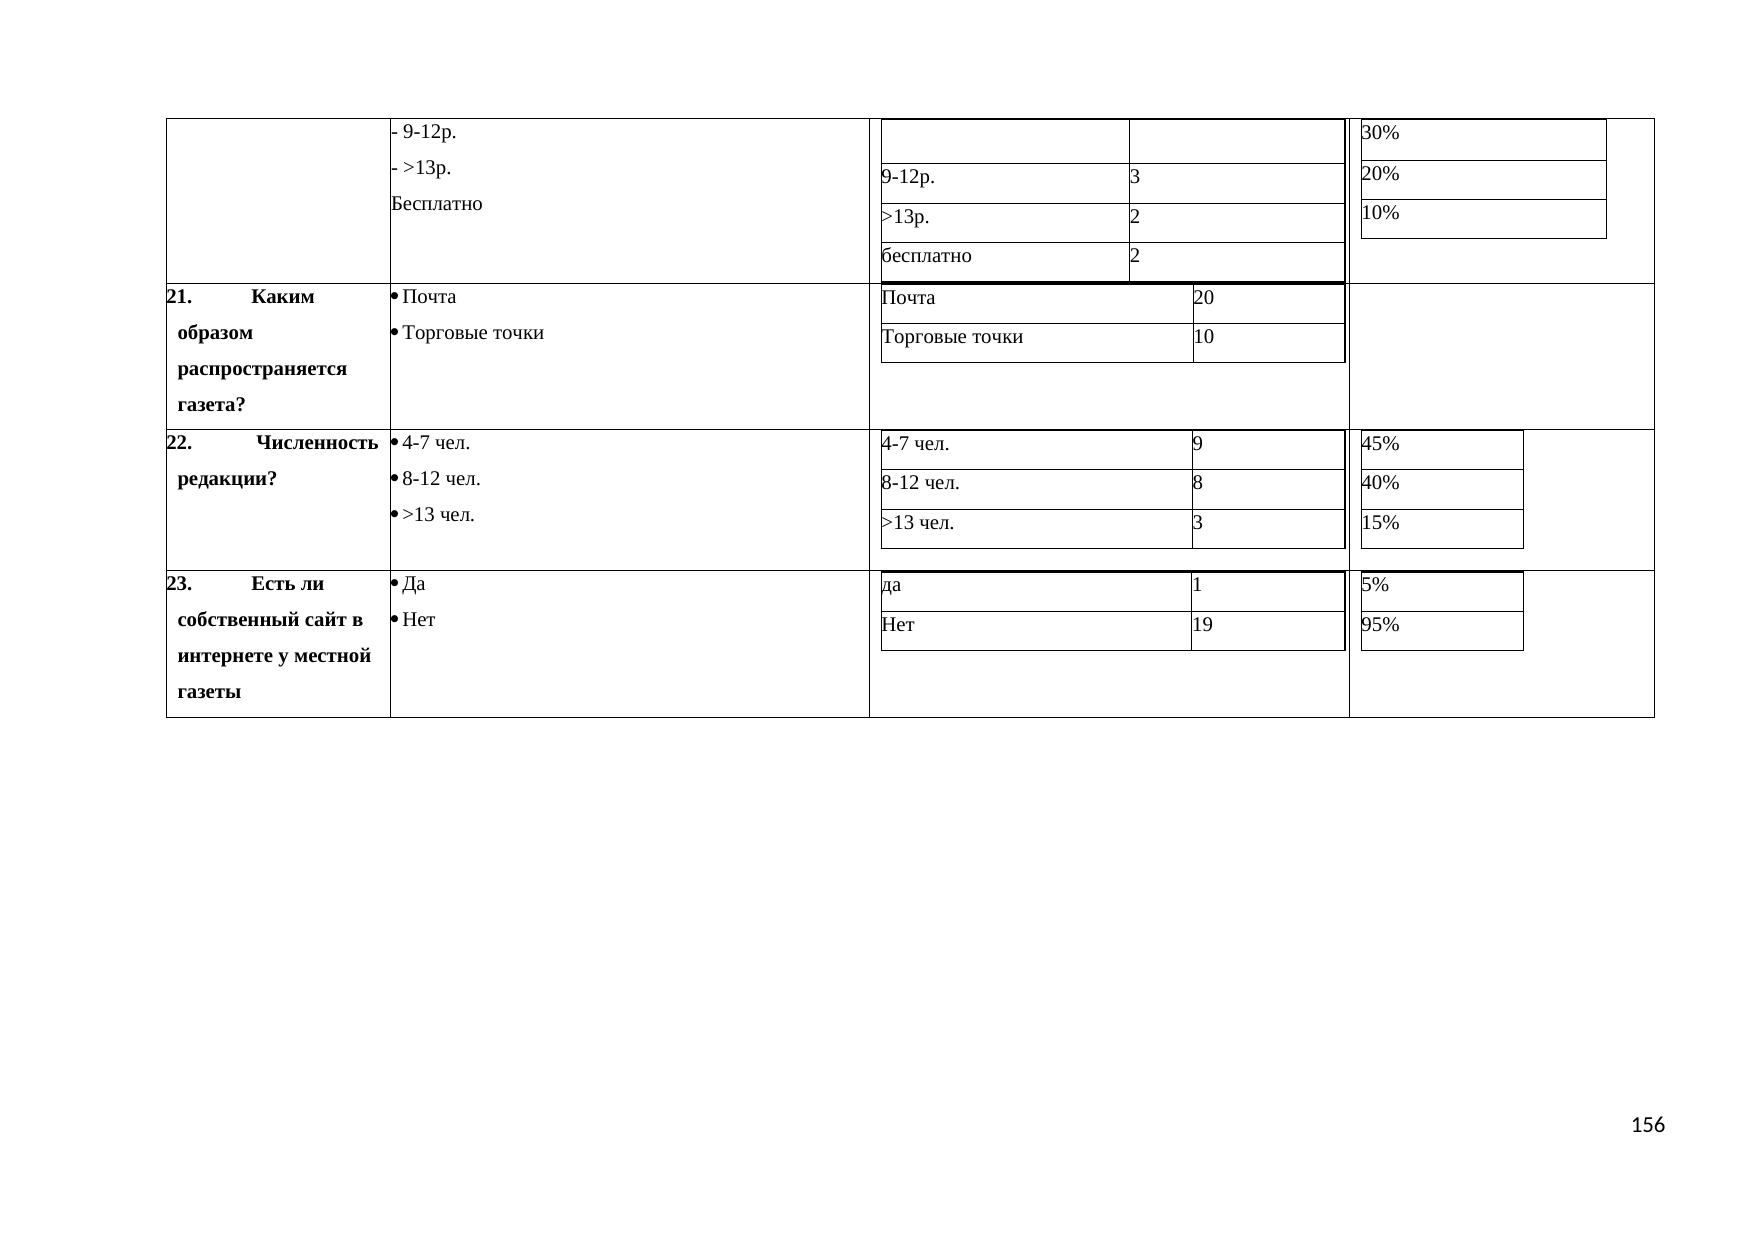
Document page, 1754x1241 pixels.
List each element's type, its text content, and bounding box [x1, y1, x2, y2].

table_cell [391, 119, 869, 282]
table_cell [167, 119, 390, 282]
table_cell [870, 430, 1349, 570]
table_cell 4-7 чел. 8-12 чел. >13 чел. [391, 430, 869, 570]
table_cell [1350, 119, 1654, 282]
table_cell [870, 571, 1349, 717]
table_cell [870, 284, 1349, 429]
table_cell Численность редакции? [167, 430, 390, 570]
table_cell Почта Торговые точки [391, 284, 869, 429]
table_cell [870, 119, 881, 282]
table_cell [1130, 164, 1344, 203]
table_cell [882, 204, 1129, 242]
table_cell Да Нет [391, 571, 869, 717]
table_cell Каким образом распространяется газета? [167, 284, 390, 429]
table_cell Есть ли собственный сайт в интернете у местной газеты [167, 571, 390, 717]
table_cell [882, 120, 1129, 163]
table_cell [882, 164, 1129, 203]
table_cell [1350, 430, 1654, 570]
table_cell [1350, 571, 1654, 717]
table_cell [1130, 204, 1344, 242]
table_cell [882, 243, 1129, 281]
table_cell [1130, 120, 1344, 163]
table_cell [1350, 284, 1654, 429]
table_cell [1130, 243, 1344, 281]
